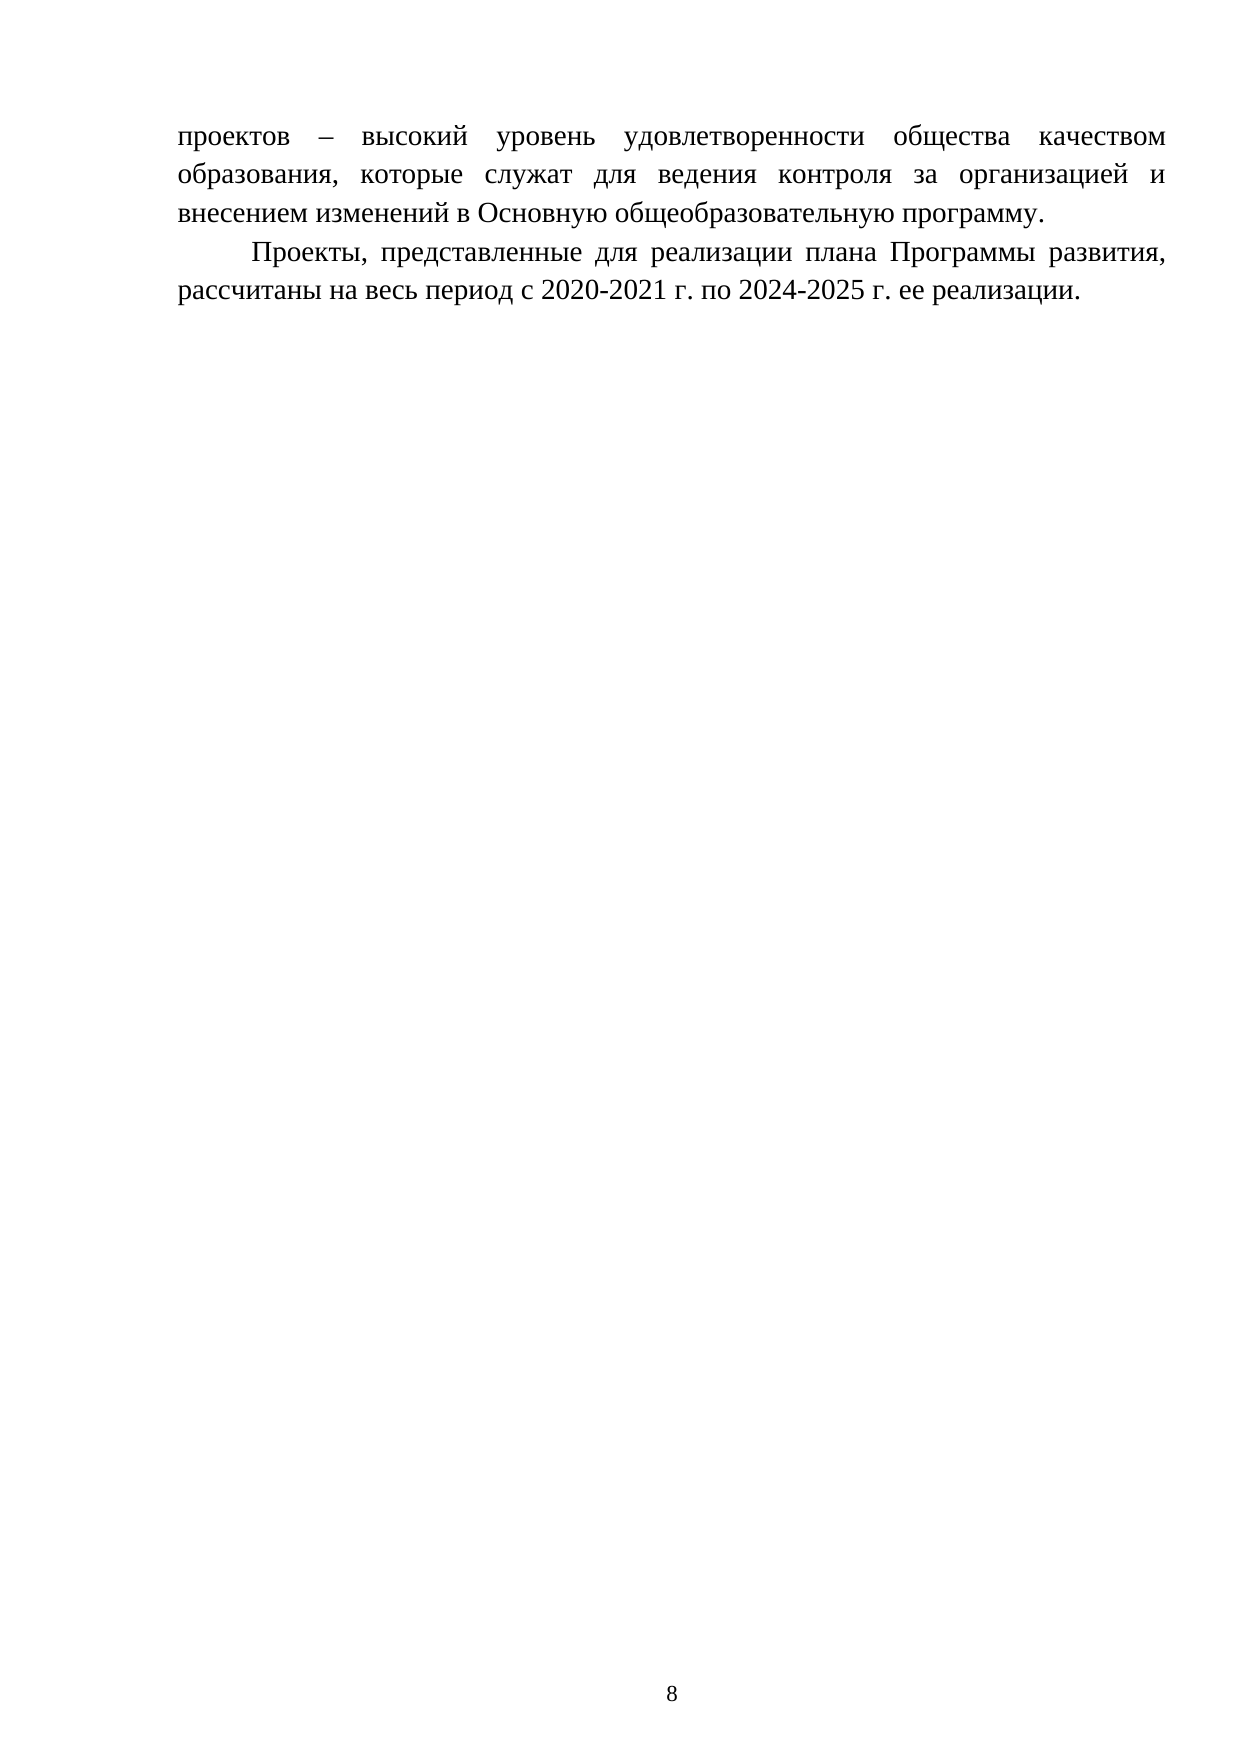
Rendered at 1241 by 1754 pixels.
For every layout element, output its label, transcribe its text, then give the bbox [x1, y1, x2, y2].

text Проекты, представленные для реализации плана Программы развития, рассчитаны на весь период с 2020-2021 г. по 2024-2025 г. ее реализации. [177, 234, 1167, 306]
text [177, 190, 1167, 229]
